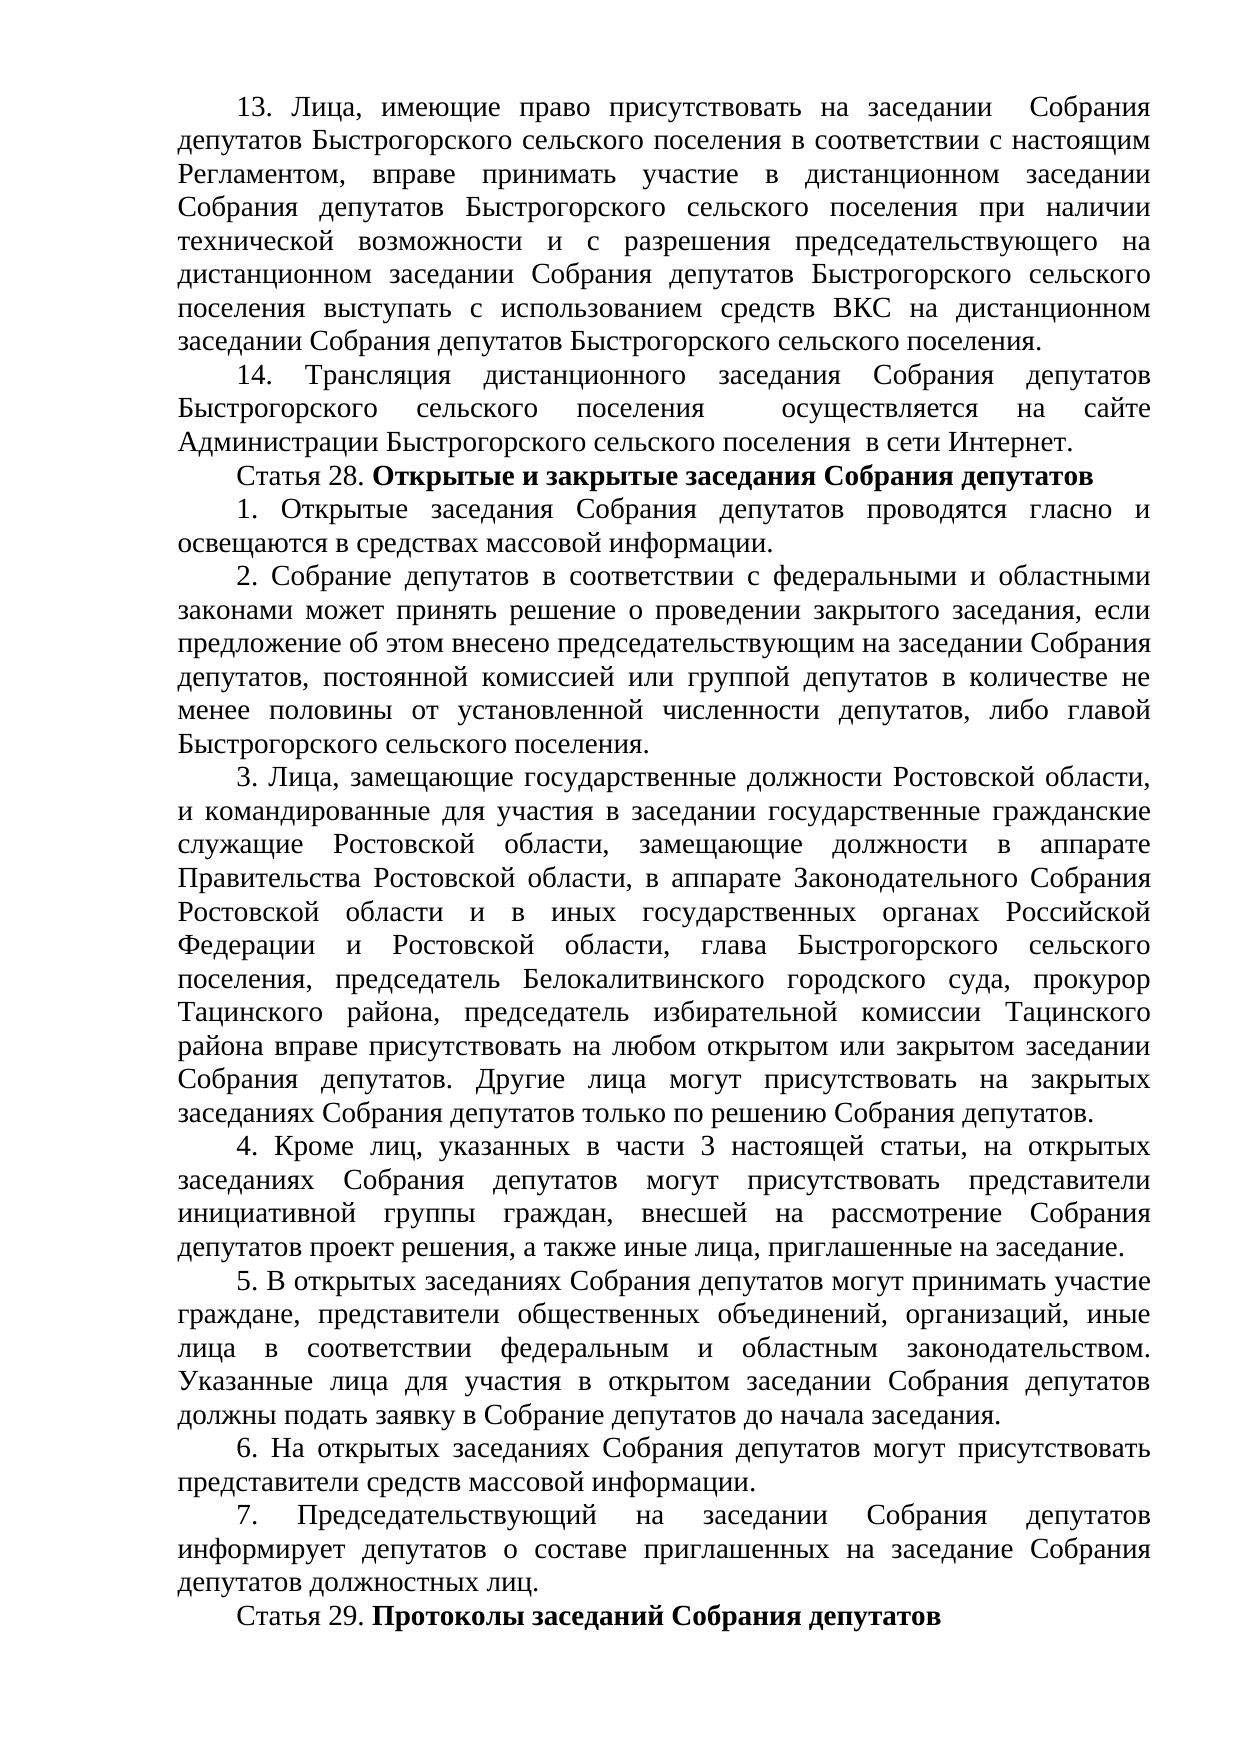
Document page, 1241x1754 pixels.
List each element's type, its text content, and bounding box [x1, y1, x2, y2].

text 3. Лица, замещающие государственные должности Ростовской области, и командированные для участия в заседании государственные гражданские служащие Ростовской области, замещающие должности в аппарате Правительства Ростовской области, в аппарате Законодательного Собрания Ростовской области и в иных государственных органах Российской Федерации и Ростовской области, глава Быстрогорского сельского поселения, председатель Белокалитвинского городского суда, прокурор Тацинского района, председатель избирательной комиссии Тацинского района вправе присутствовать на любом открытом или закрытом заседании Собрания депутатов. Другие лица могут присутствовать на закрытых заседаниях Собрания депутатов только по решению Собрания депутатов. [177, 759, 1152, 1128]
text Статья 29. Протоколы заседаний Собрания депутатов [177, 1598, 1152, 1632]
text 5. В открытых заседаниях Собрания депутатов могут принимать участие граждане, представители общественных объединений, организаций, иные лица в соответствии федеральным и областным законодательством. Указанные лица для участия в открытом заседании Собрания депутатов должны подать заявку в Собрание депутатов до начала заседания. [177, 1263, 1152, 1430]
text 2. Собрание депутатов в соответствии с федеральными и областными законами может принять решение о проведении закрытого заседания, если предложение об этом внесено председательствующим на заседании Собрания депутатов, постоянной комиссией или группой депутатов в количестве не менее половины от установленной численности депутатов, либо главой Быстрогорского сельского поселения. [177, 558, 1152, 759]
text 6. На открытых заседаниях Собрания депутатов могут присутствовать представители средств массовой информации. [177, 1430, 1152, 1497]
text 7. Председательствующий на заседании Собрания депутатов информирует депутатов о составе приглашенных на заседание Собрания депутатов должностных лиц. [177, 1497, 1152, 1598]
text 1. Открытые заседания Собрания депутатов проводятся гласно и освещаются в средствах массовой информации. [177, 491, 1152, 558]
text 4. Кроме лиц, указанных в части 3 настоящей статьи, на открытых заседаниях Собрания депутатов могут присутствовать представители инициативной группы граждан, внесшей на рассмотрение Собрания депутатов проект решения, а также иные лица, приглашенные на заседание. [177, 1128, 1152, 1263]
text 13. Лица, имеющие право присутствовать на заседании Собрания депутатов Быстрогорского сельского поселения в соответствии с настоящим Регламентом, вправе принимать участие в дистанционном заседании Собрания депутатов Быстрогорского сельского поселения при наличии технической возможности и с разрешения председательствующего на дистанционном заседании Собрания депутатов Быстрогорского сельского поселения выступать с использованием средств ВКС на дистанционном заседании Собрания депутатов Быстрогорского сельского поселения. [177, 89, 1152, 357]
text Статья 28. Открытые и закрытые заседания Собрания депутатов [177, 458, 1152, 491]
text 14. Трансляция дистанционного заседания Собрания депутатов Быстрогорского сельского поселения осуществляется на сайте Администрации Быстрогорского сельского поселения в сети Интернет. [177, 357, 1152, 458]
